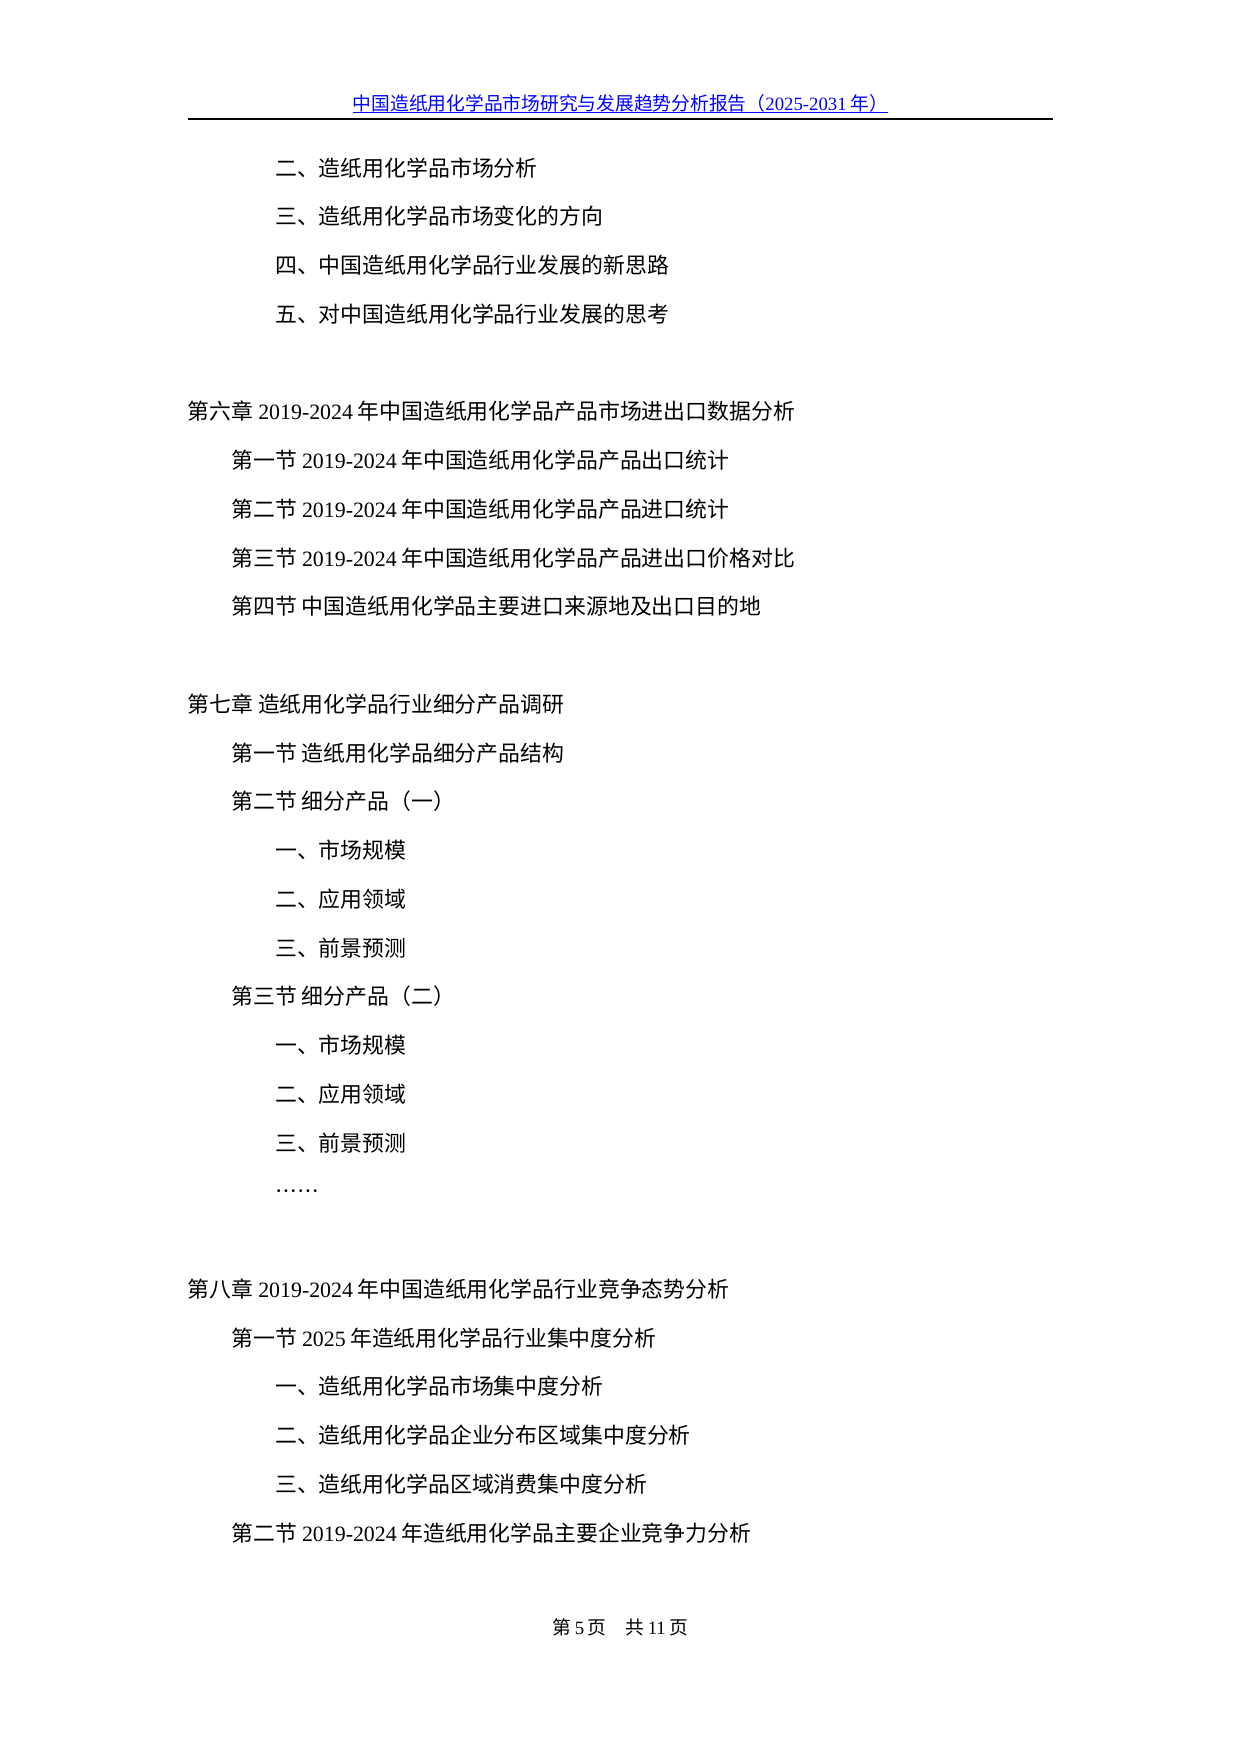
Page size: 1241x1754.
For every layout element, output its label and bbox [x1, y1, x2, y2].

text [187, 150, 1053, 1548]
